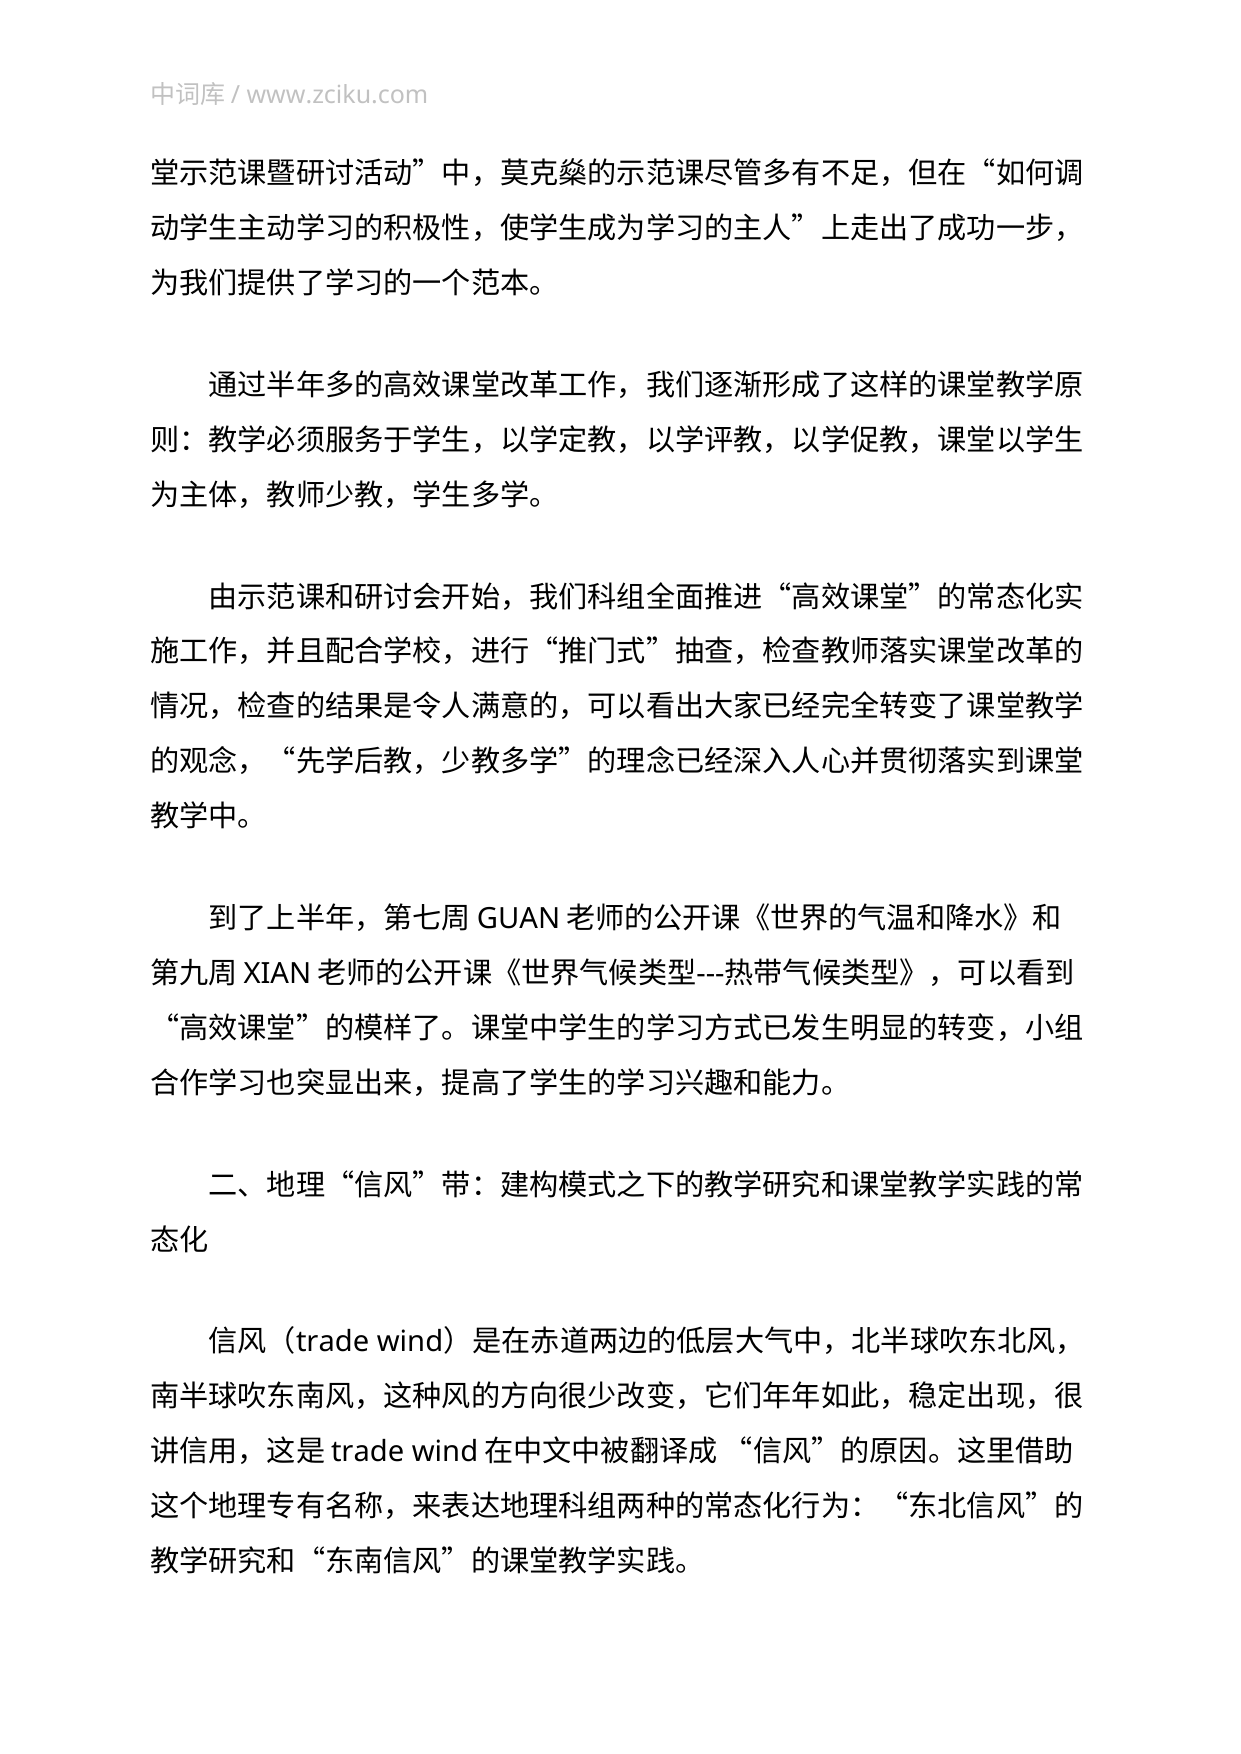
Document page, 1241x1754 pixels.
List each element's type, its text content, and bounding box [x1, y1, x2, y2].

text 通过半年多的高效课堂改革工作，我们逐渐形成了这样的课堂教学原则：教学必须服务于学生，以学定教，以学评教，以学促教，课堂以学生为主体，教师少教，学生多学。 [150, 362, 1090, 514]
text 信风（trade wind）是在赤道两边的低层大气中，北半球吹东北风，南半球吹东南风，这种风的方向很少改变，它们年年如此，稳定出现，很讲信用，这是trade wind在中文中被翻译成 “信风”的原因。这里借助这个地理专有名称，来表达地理科组两种的常态化行为：“东北信风”的教学研究和“东南信风”的课堂教学实践。 [150, 1318, 1090, 1580]
text 由示范课和研讨会开始，我们科组全面推进“高效课堂”的常态化实施工作，并且配合学校，进行“推门式”抽查，检查教师落实课堂改革的情况，检查的结果是令人满意的，可以看出大家已经完全转变了课堂教学的观念，“先学后教，少教多学”的理念已经深入人心并贯彻落实到课堂教学中。 [150, 573, 1090, 835]
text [150, 150, 1090, 302]
text 二、地理“信风”带：建构模式之下的教学研究和课堂教学实践的常态化 [150, 1161, 1090, 1258]
text 到了上半年，第七周GUAN老师的公开课《世界的气温和降水》和第九周XIAN老师的公开课《世界气候类型---热带气候类型》，可以看到“高效课堂”的模样了。课堂中学生的学习方式已发生明显的转变，小组合作学习也突显出来，提高了学生的学习兴趣和能力。 [150, 894, 1090, 1102]
